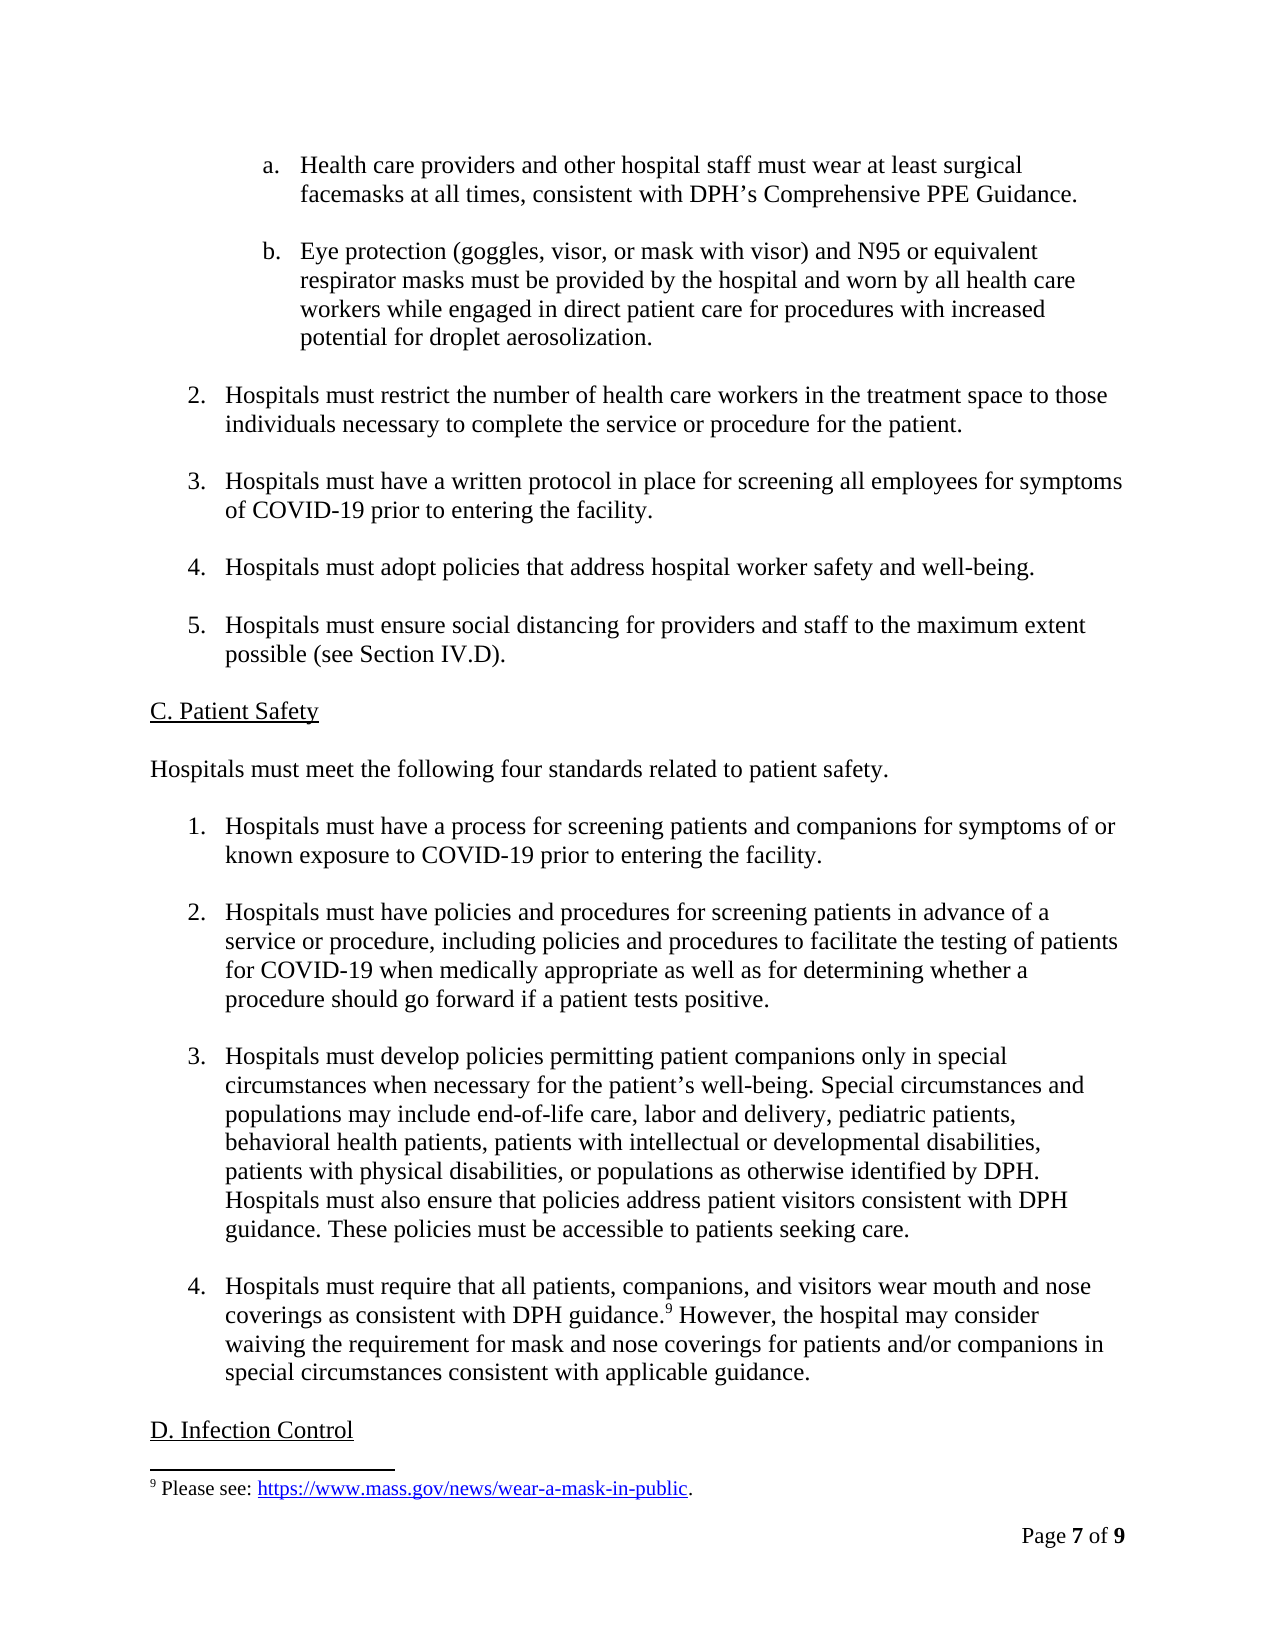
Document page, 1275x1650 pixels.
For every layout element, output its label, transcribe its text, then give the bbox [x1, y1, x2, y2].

list Hospitals must adopt policies that address hospital worker safety and well-being. [187, 552, 1125, 581]
text C. Patient Safety [150, 696, 1125, 725]
list Hospitals must ensure social distancing for providers and staff to the maximum extent possible (see Section IV.D). [187, 610, 1125, 667]
text Hospitals must meet the following four standards related to patient safety. [150, 754, 1125, 782]
list Hospitals must restrict the number of health care workers in the treatment space to those individuals necessary to complete the service or procedure for the patient. [187, 380, 1125, 437]
text D. Infection Control [150, 1415, 1125, 1444]
list Eye protection (goggles, visor, or mask with visor) and N95 or equivalent respirator masks must be provided by the hospital and worn by all health care workers while engaged in direct patient care for procedures with increased potential for droplet aerosolization. [262, 236, 1125, 351]
list Hospitals must require that all patients, companions, and visitors wear mouth and nose coverings as consistent with DPH guidance. However, the hospital may consider waiving the requirement for mask and nose coverings for patients and/or companions in special circumstances consistent with applicable guidance. [187, 1271, 1125, 1386]
list Hospitals must develop policies permitting patient companions only in special circumstances when necessary for the patient’s well-being. Special circumstances and populations may include end-of-life care, labor and delivery, pediatric patients, behavioral health patients, patients with intellectual or developmental disabilities, patients with physical disabilities, or populations as otherwise identified by DPH. Hospitals must also ensure that policies address patient visitors consistent with DPH guidance. These policies must be accessible to patients seeking care. [187, 1041, 1125, 1242]
list Health care providers and other hospital staff must wear at least surgical facemasks at all times, consistent with DPH’s Comprehensive PPE Guidance. [262, 150, 1125, 207]
list Hospitals must have a written protocol in place for screening all employees for symptoms of COVID-19 prior to entering the facility. [187, 466, 1125, 524]
list Hospitals must have policies and procedures for screening patients in advance of a service or procedure, including policies and procedures to facilitate the testing of patients for COVID-19 when medically appropriate as well as for determining whether a procedure should go forward if a patient tests positive. [187, 897, 1125, 1012]
list Hospitals must have a process for screening patients and companions for symptoms of or known exposure to COVID-19 prior to entering the facility. [187, 811, 1125, 869]
